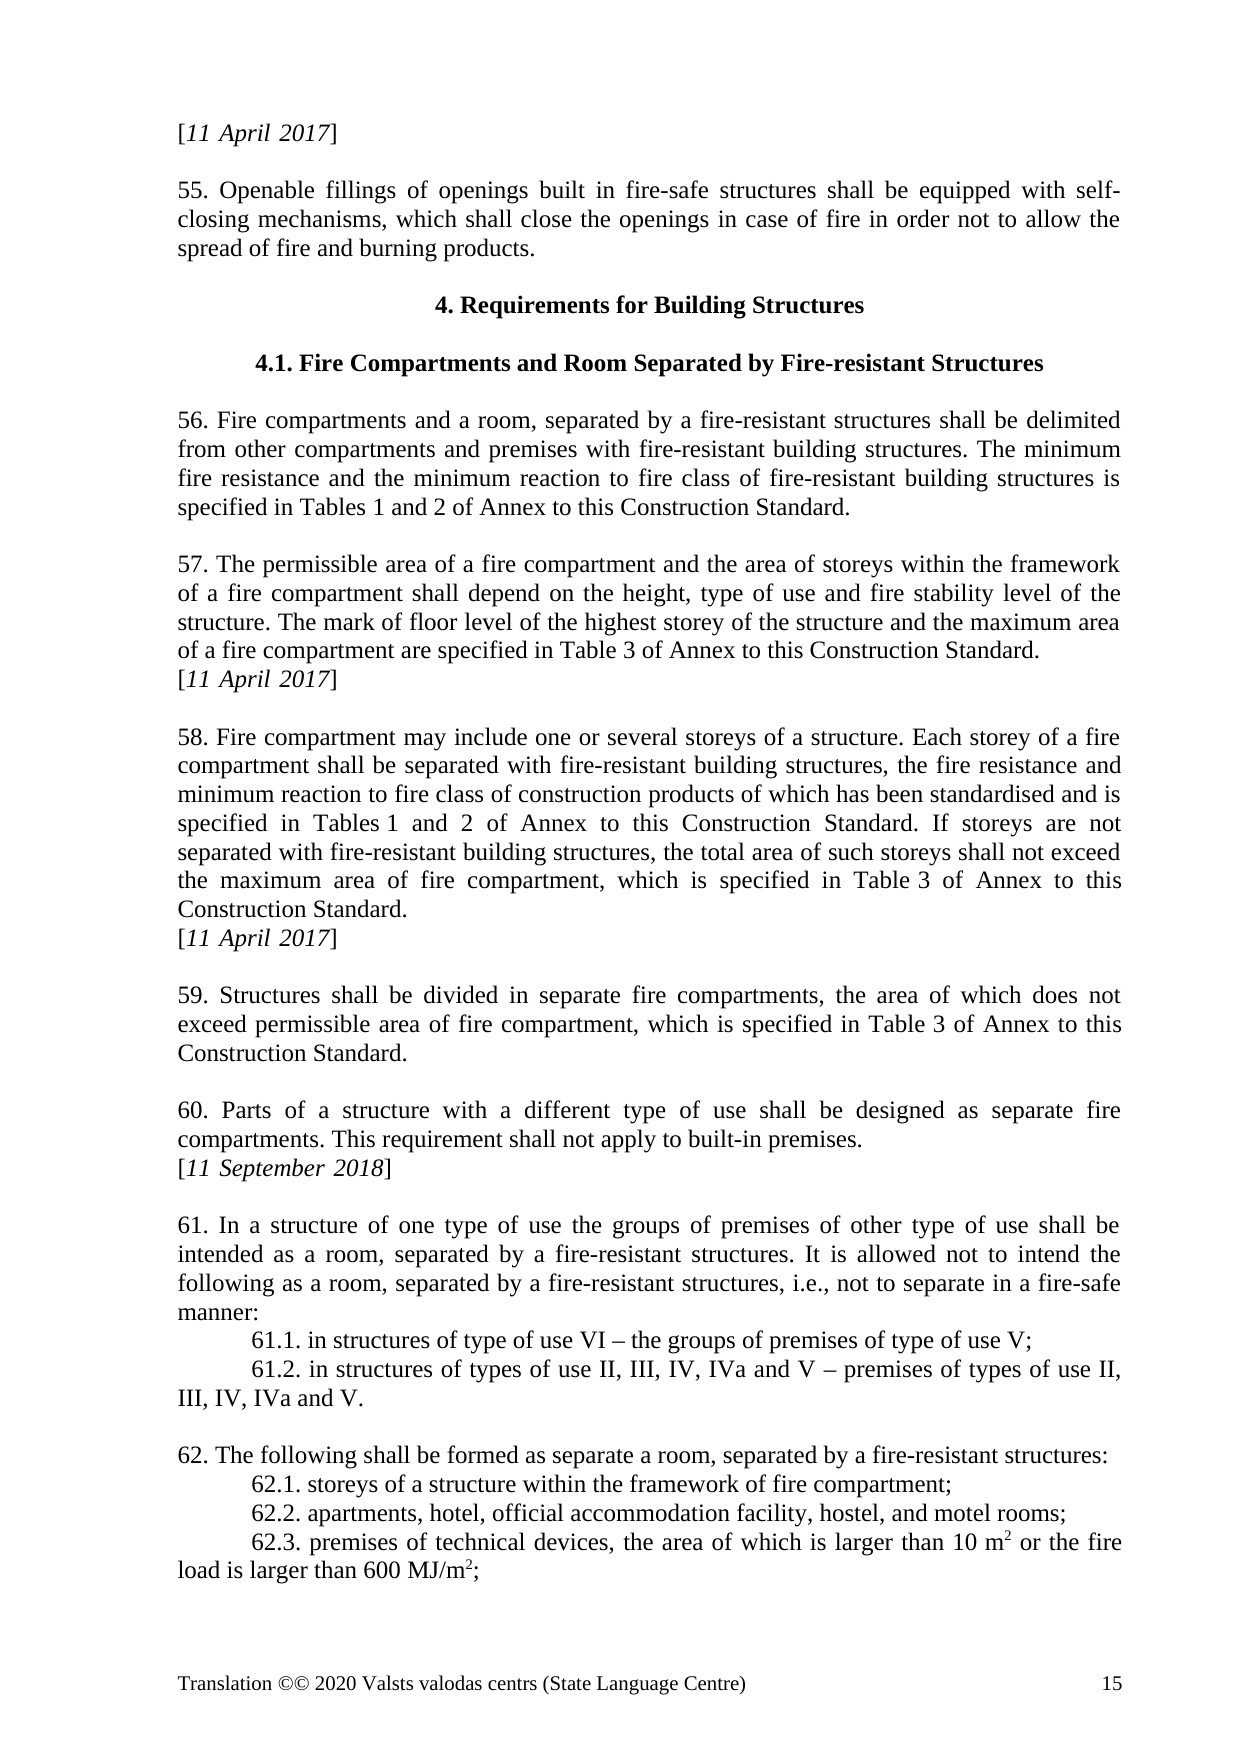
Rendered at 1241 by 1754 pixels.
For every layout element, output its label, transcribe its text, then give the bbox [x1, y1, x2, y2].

text 61.1. in structures of type of use VI – the groups of premises of type of use V; [177, 1326, 1122, 1354]
text 56. Fire compartments and a room, separated by a fire-resistant structures shall be delimited from other compartments and premises with fire-resistant building structures. The minimum fire resistance and the minimum reaction to fire class of fire-resistant building structures is specified in Tables 1 and 2 of Annex to this Construction Standard. [177, 406, 1122, 521]
text 60. Parts of a structure with a different type of use shall be designed as separate fire compartments. This requirement shall not apply to built-in premises. [177, 1096, 1122, 1153]
text 62.3. premises of technical devices, the area of which is larger than 10 m2 or the fire load is larger than 600 MJ/m2; [177, 1527, 1122, 1584]
text 62. The following shall be formed as separate a room, separated by a fire-resistant structures: [177, 1441, 1122, 1469]
text 61.2. in structures of types of use II, III, IV, IVa and V – premises of types of use II, III, IV, IVa and V. [177, 1354, 1122, 1412]
text 61. In a structure of one type of use the groups of premises of other type of use shall be intended as a room, separated by a fire-resistant structures. It is allowed not to intend the following as a room, separated by a fire-resistant structures, i.e., not to separate in a fire-safe manner: [177, 1211, 1122, 1326]
text 59. Structures shall be divided in separate fire compartments, the area of which does not exceed permissible area of fire compartment, which is specified in Table 3 of Annex to this Construction Standard. [177, 981, 1122, 1067]
text 4. Requirements for Building Structures [177, 291, 1122, 319]
text [11 April 2017] [177, 664, 1122, 693]
text 4.1. Fire Compartments and Room Separated by Fire-resistant Structures [177, 348, 1122, 377]
text [11 April 2017] [177, 923, 1122, 952]
text 62.2. apartments, hotel, official accommodation facility, hostel, and motel rooms; [177, 1498, 1122, 1527]
text [11 April 2017] [177, 118, 1122, 147]
text 57. The permissible area of a fire compartment and the area of storeys within the framework of a fire compartment shall depend on the height, type of use and fire stability level of the structure. The mark of floor level of the highest storey of the structure and the maximum area of a fire compartment are specified in Table 3 of Annex to this Construction Standard. [177, 549, 1122, 664]
text [11 September 2018] [177, 1153, 1122, 1182]
text 55. Openable fillings of openings built in fire-safe structures shall be equipped with self-closing mechanisms, which shall close the openings in case of fire in order not to allow the spread of fire and burning products. [177, 176, 1122, 262]
text 62.1. storeys of a structure within the framework of fire compartment; [177, 1469, 1122, 1498]
text 58. Fire compartment may include one or several storeys of a structure. Each storey of a fire compartment shall be separated with fire-resistant building structures, the fire resistance and minimum reaction to fire class of construction products of which has been standardised and is specified in Tables 1 and 2 of Annex to this Construction Standard. If storeys are not separated with fire-resistant building structures, the total area of such storeys shall not exceed the maximum area of fire compartment, which is specified in Table 3 of Annex to this Construction Standard. [177, 722, 1122, 923]
